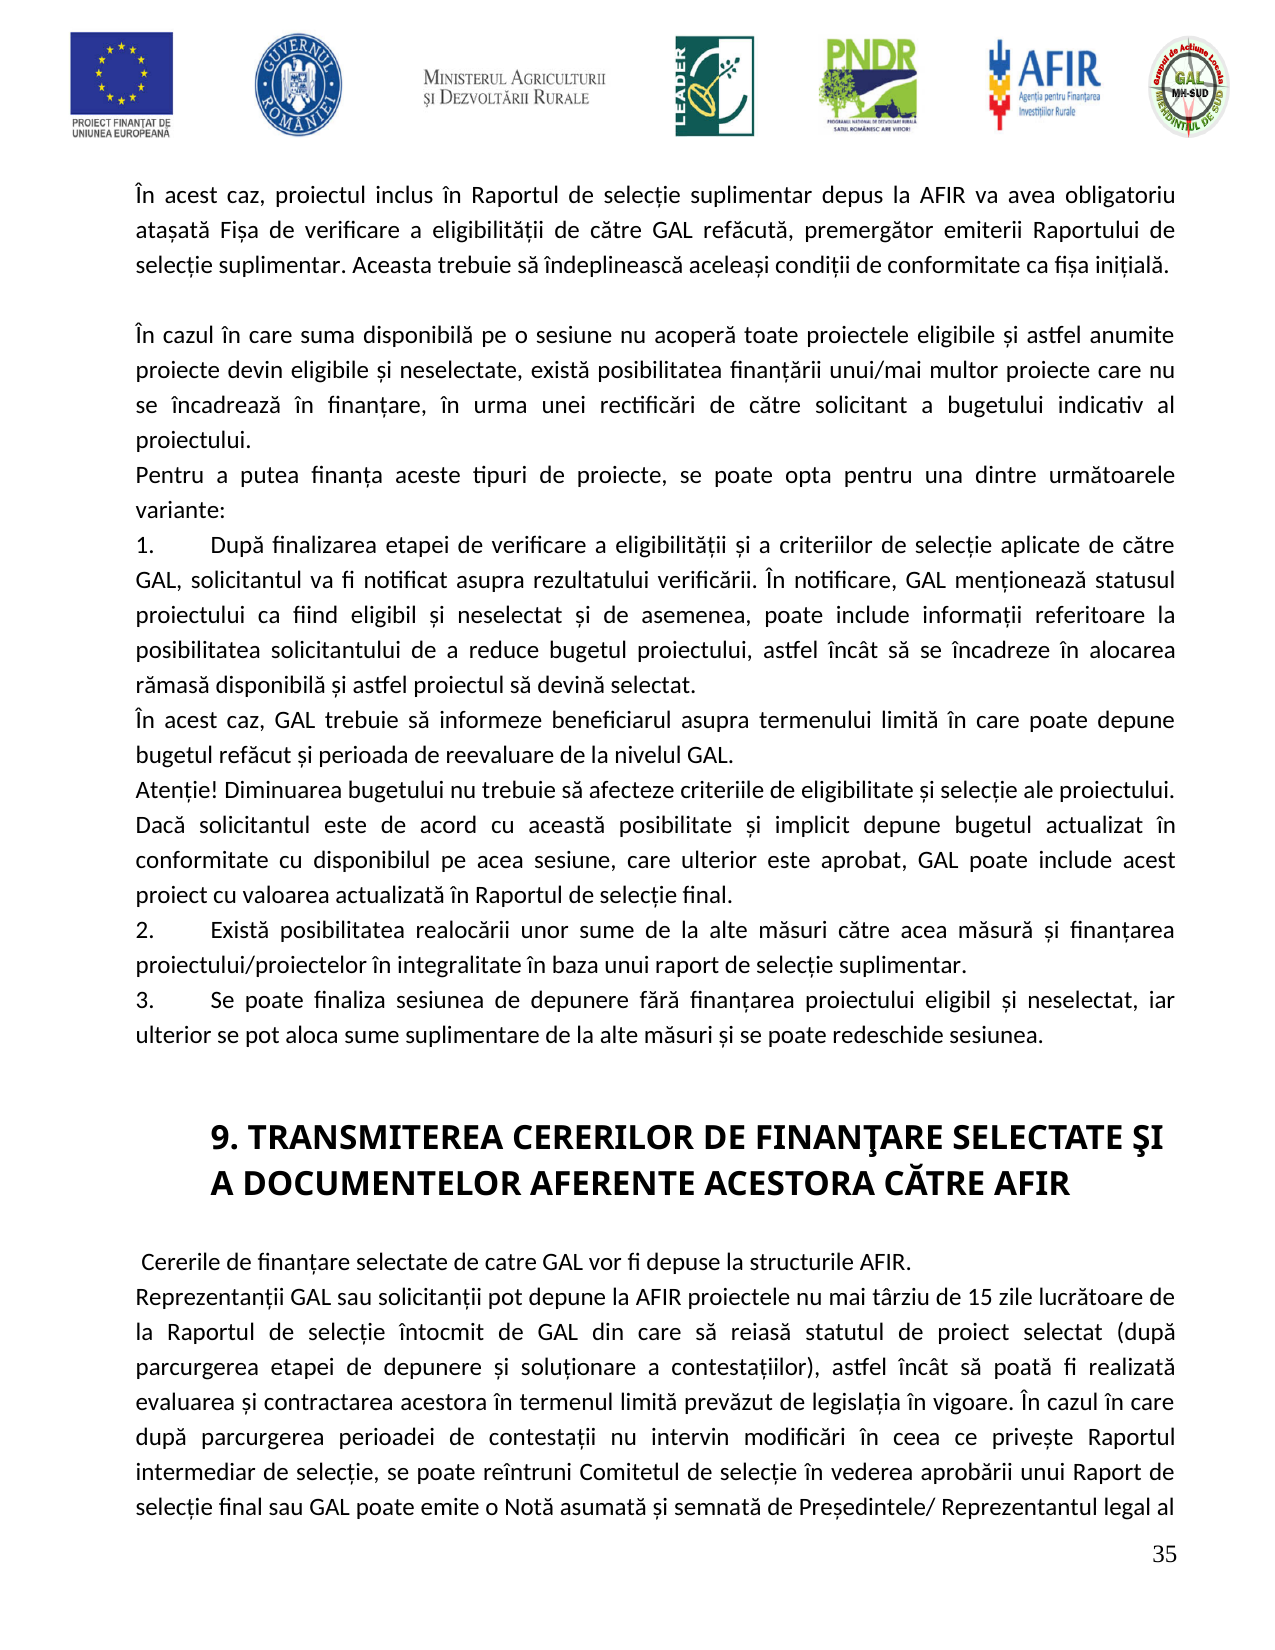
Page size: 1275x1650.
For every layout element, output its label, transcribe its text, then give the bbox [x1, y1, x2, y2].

text În cazul în care suma disponibilă pe o sesiune nu acoperă toate proiectele eligibile și astfel anumite proiecte devin eligibile și neselectate, există posibilitatea finanțării unui/mai multor proiecte care nu se încadrează în finanțare, în urma unei rectificări de către solicitant a bugetului indicativ al proiectului. [135, 319, 1177, 455]
text Cererile de finanțare selectate de catre GAL vor fi depuse la structurile AFIR. [135, 1246, 1177, 1277]
text 1. După finalizarea etapei de verificare a eligibilității și a criteriilor de selecție aplicate de către GAL, solicitantul va fi notificat asupra rezultatului verificării. În notificare, GAL menționează statusul proiectului ca fiind eligibil și neselectat și de asemenea, poate include informații referitoare la posibilitatea solicitantului de a reduce bugetul proiectului, astfel încât să se încadreze în alocarea rămasă disponibilă și astfel proiectul să devină selectat. [135, 529, 1177, 700]
picture [42, 24, 1250, 137]
text În acest caz, proiectul inclus în Raportul de selecție suplimentar depus la AFIR va avea obligatoriu atașată Fișa de verificare a eligibilității de către GAL refăcută, premergător emiterii Raportului de selecție suplimentar. Aceasta trebuie să îndeplinească aceleași condiții de conformitate ca fișa inițială. [135, 179, 1177, 280]
text În acest caz, GAL trebuie să informeze beneficiarul asupra termenului limită în care poate depune bugetul refăcut și perioada de reevaluare de la nivelul GAL. [135, 704, 1177, 770]
text Dacă solicitantul este de acord cu această posibilitate și implicit depune bugetul actualizat în conformitate cu disponibilul pe acea sesiune, care ulterior este aprobat, GAL poate include acest proiect cu valoarea actualizată în Raportul de selecție final. [135, 809, 1177, 910]
text 2. Există posibilitatea realocării unor sume de la alte măsuri către acea măsură și finanțarea proiectului/proiectelor în integralitate în baza unui raport de selecție suplimentar. [135, 914, 1177, 980]
text Atenție! Diminuarea bugetului nu trebuie să afecteze criteriile de eligibilitate și selecție ale proiectului. [135, 774, 1177, 805]
text 3. Se poate finaliza sesiunea de depunere fără finanțarea proiectului eligibil și neselectat, iar ulterior se pot aloca sume suplimentare de la alte măsuri și se poate redeschide sesiunea. [135, 984, 1177, 1050]
text Pentru a putea finanța aceste tipuri de proiecte, se poate opta pentru una dintre următoarele variante: [135, 459, 1177, 525]
subtitle 9. TRANSMITEREA CERERILOR DE FINANŢARE SELECTATE ŞI A DOCUMENTELOR AFERENTE ACESTORA CĂTRE AFIR [210, 1114, 1177, 1205]
